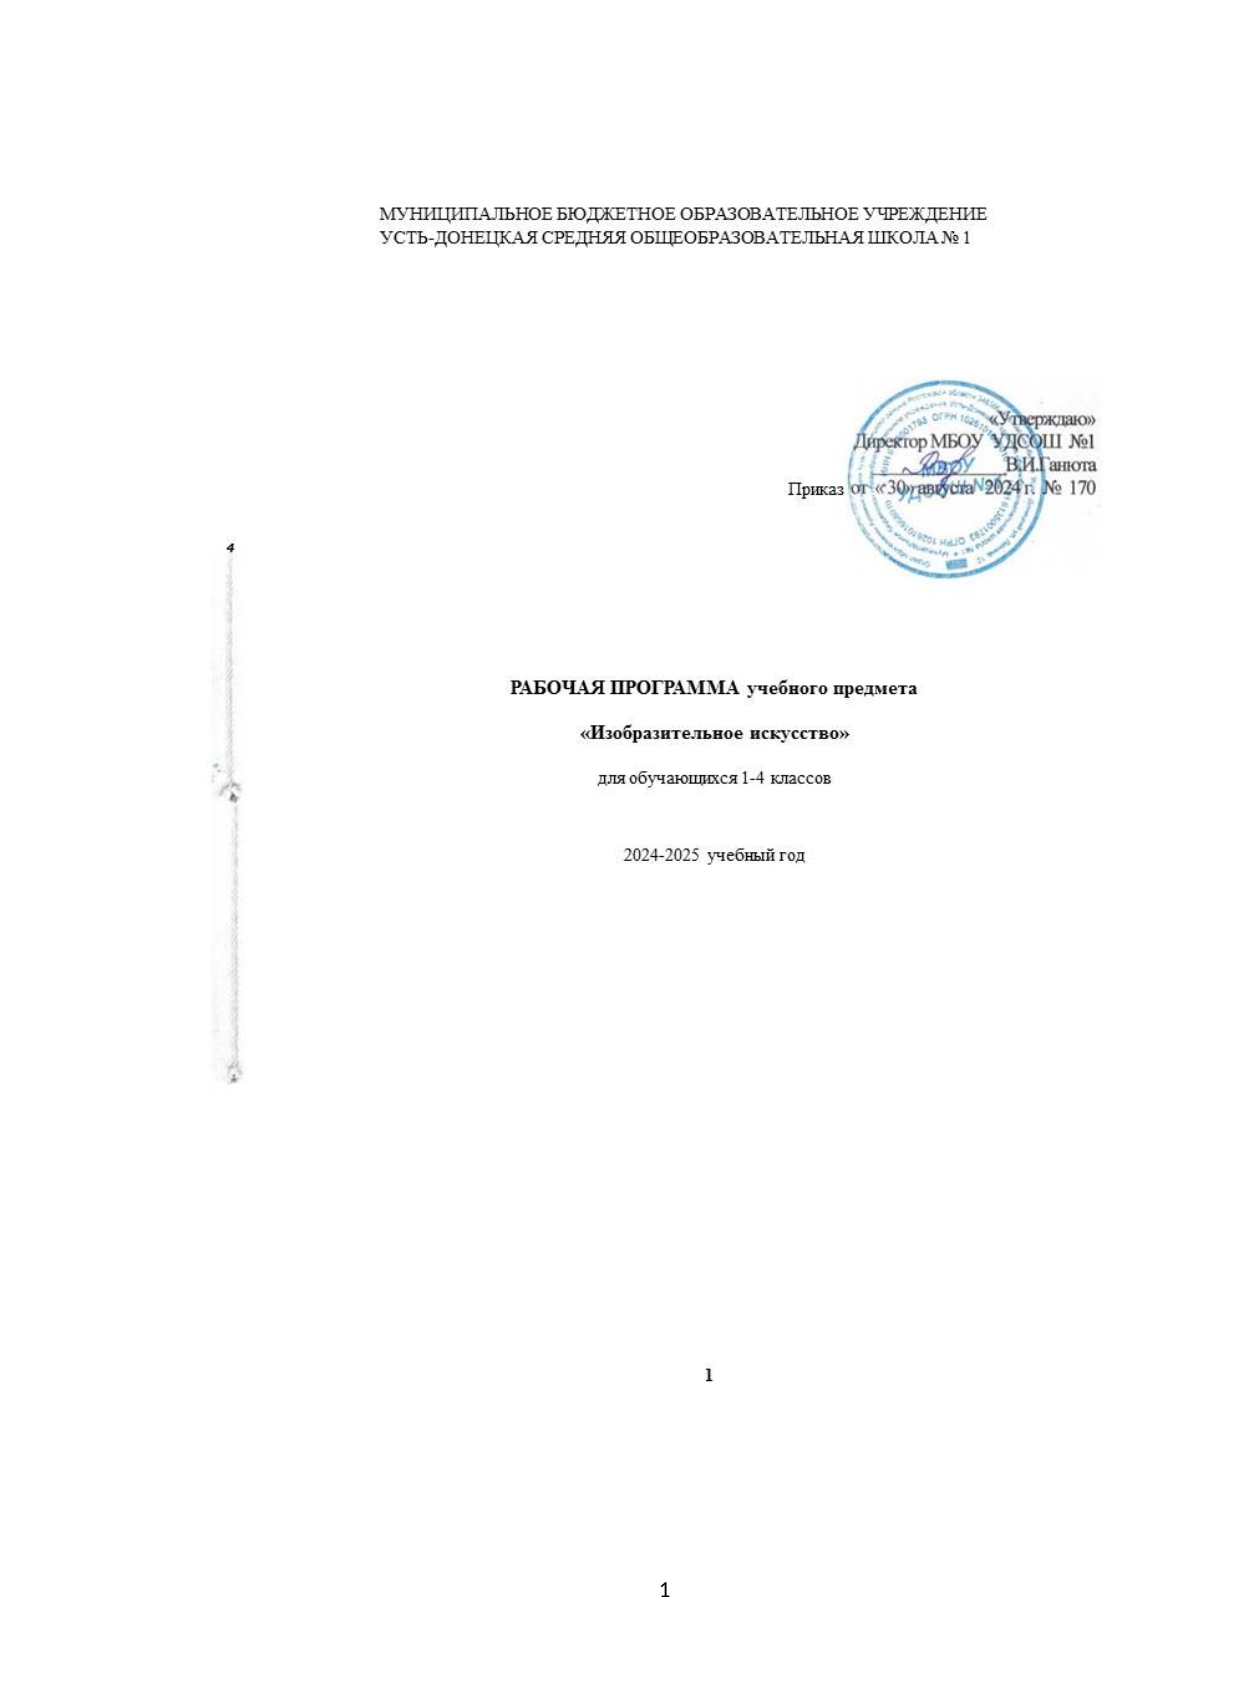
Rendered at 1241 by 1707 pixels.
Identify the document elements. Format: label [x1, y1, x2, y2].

picture [177, 118, 1152, 1497]
